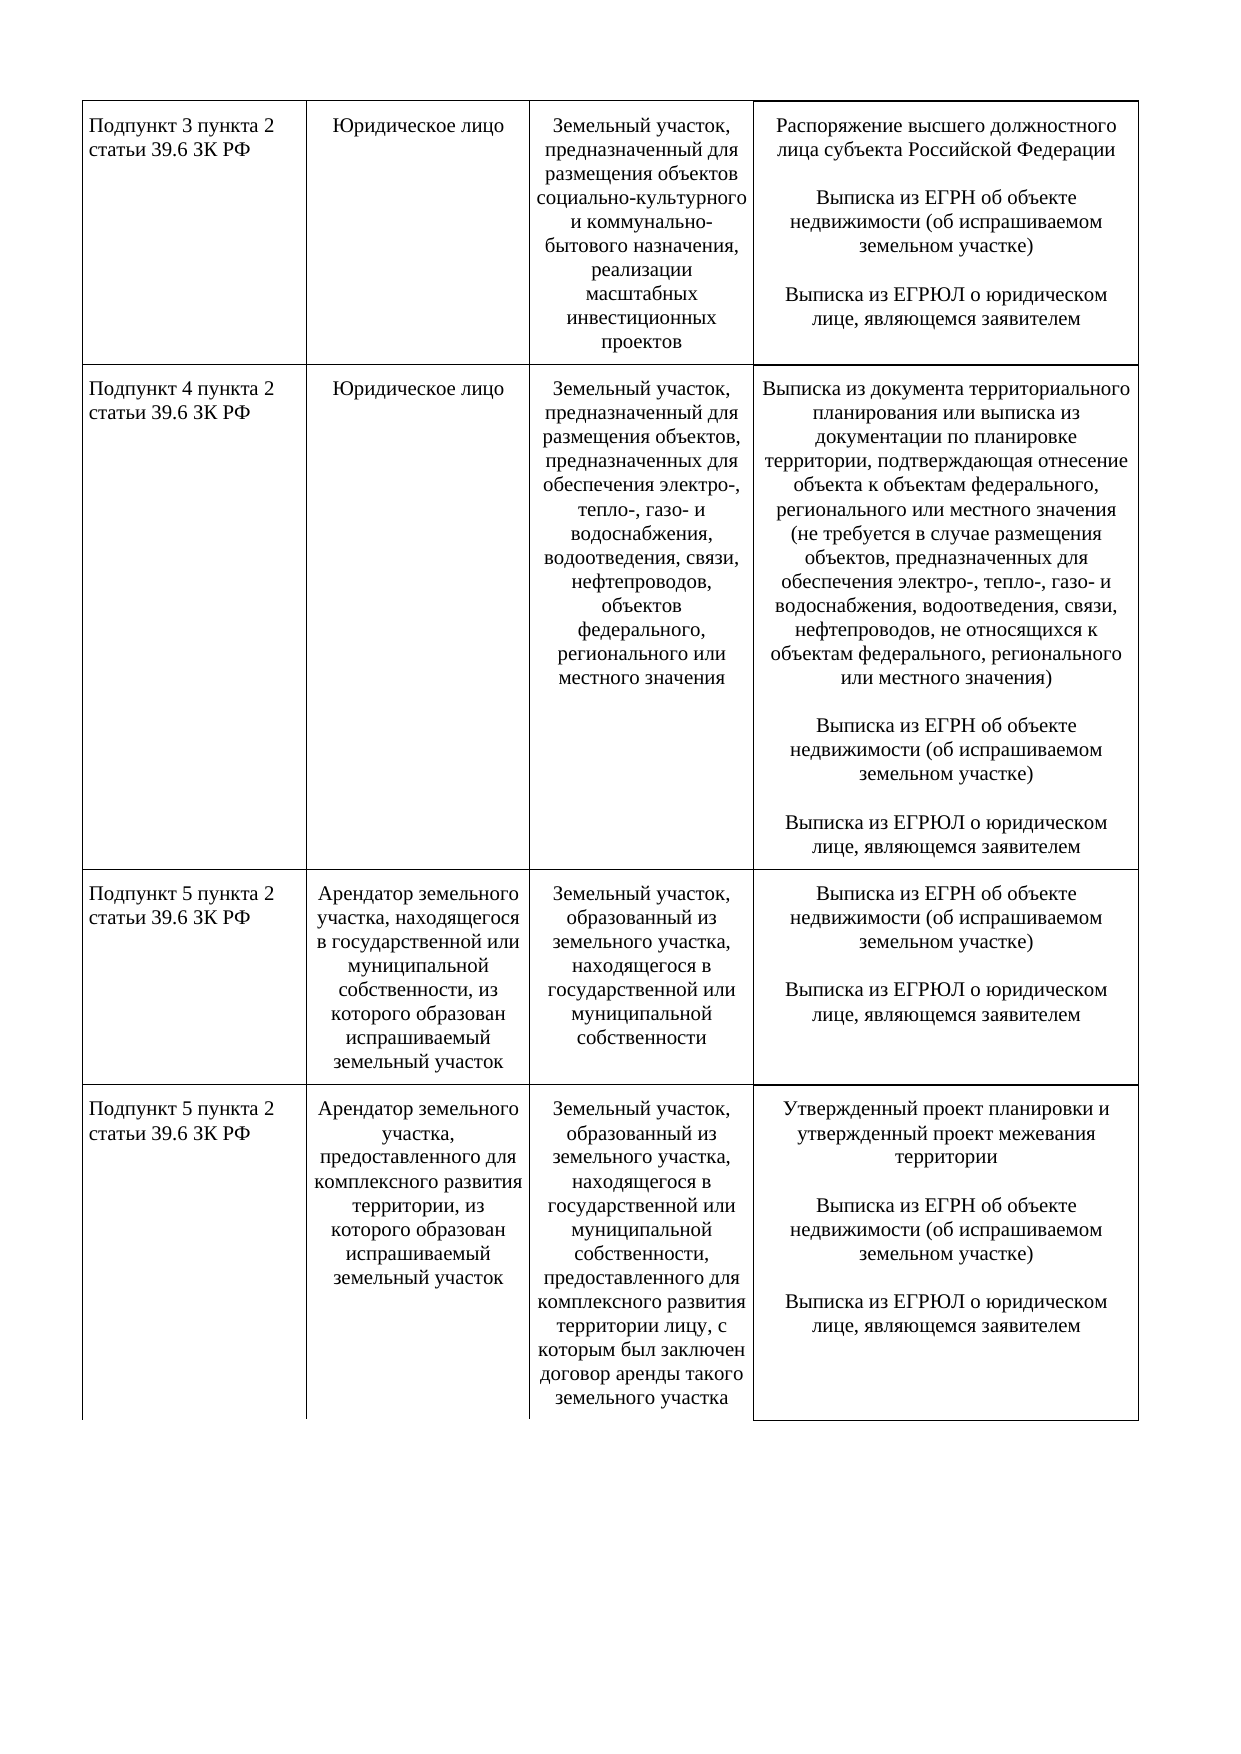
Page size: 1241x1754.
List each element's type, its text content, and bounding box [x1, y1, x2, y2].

table_cell Арендатор земельного участка, находящегося в государственной или муниципальной собственности, из которого образован испрашиваемый земельный участок [307, 870, 529, 1084]
table_cell Подпункт 3 пункта 2 статьи 39.6 ЗК РФ [83, 101, 306, 364]
table_cell Юридическое лицо [307, 101, 529, 364]
table_cell Земельный участок, образованный из земельного участка, находящегося в государственной или муниципальной собственности [530, 870, 753, 1084]
table_cell Подпункт 5 пункта 2 статьи 39.6 ЗК РФ [83, 870, 306, 1084]
table_cell Утвержденный проект планировки и утвержденный проект межевания территории Выписка из ЕГРН об объекте недвижимости (об испрашиваемом земельном участке) Выписка из ЕГРЮЛ о юридическом лице, являющемся заявителем [754, 1086, 1138, 1420]
table_cell Распоряжение высшего должностного лица субъекта Российской Федерации Выписка из ЕГРН об объекте недвижимости (об испрашиваемом земельном участке) Выписка из ЕГРЮЛ о юридическом лице, являющемся заявителем [754, 102, 1138, 364]
table_cell Земельный участок, предназначенный для размещения объектов, предназначенных для обеспечения электро-, тепло-, газо- и водоснабжения, водоотведения, связи, нефтепроводов, объектов федерального, регионального или местного значения [530, 365, 753, 869]
table_cell Выписка из документа территориального планирования или выписка из документации по планировке территории, подтверждающая отнесение объекта к объектам федерального, регионального или местного значения (не требуется в случае размещения объектов, предназначенных для обеспечения электро-, тепло-, газо- и водоснабжения, водоотведения, связи, нефтепроводов, не относящихся к объектам федерального, регионального или местного значения) Выписка из ЕГРН об объекте недвижимости (об испрашиваемом земельном участке) Выписка из ЕГРЮЛ о юридическом лице, являющемся заявителем [754, 366, 1138, 869]
table_cell Подпункт 4 пункта 2 статьи 39.6 ЗК РФ [83, 365, 306, 869]
table_cell Юридическое лицо [307, 365, 529, 869]
table_cell Земельный участок, предназначенный для размещения объектов социально-культурного и коммунально-бытового назначения, реализации масштабных инвестиционных проектов [530, 101, 753, 364]
table_cell Арендатор земельного участка, предоставленного для комплексного развития территории, из которого образован испрашиваемый земельный участок [307, 1085, 529, 1420]
table_cell Выписка из ЕГРН об объекте недвижимости (об испрашиваемом земельном участке) Выписка из ЕГРЮЛ о юридическом лице, являющемся заявителем [754, 870, 1138, 1084]
table_cell Подпункт 5 пункта 2 статьи 39.6 ЗК РФ [83, 1085, 307, 1420]
table_cell Земельный участок, образованный из земельного участка, находящегося в государственной или муниципальной собственности, предоставленного для комплексного развития территории лицу, с которым был заключен договор аренды такого земельного участка [530, 1085, 753, 1420]
